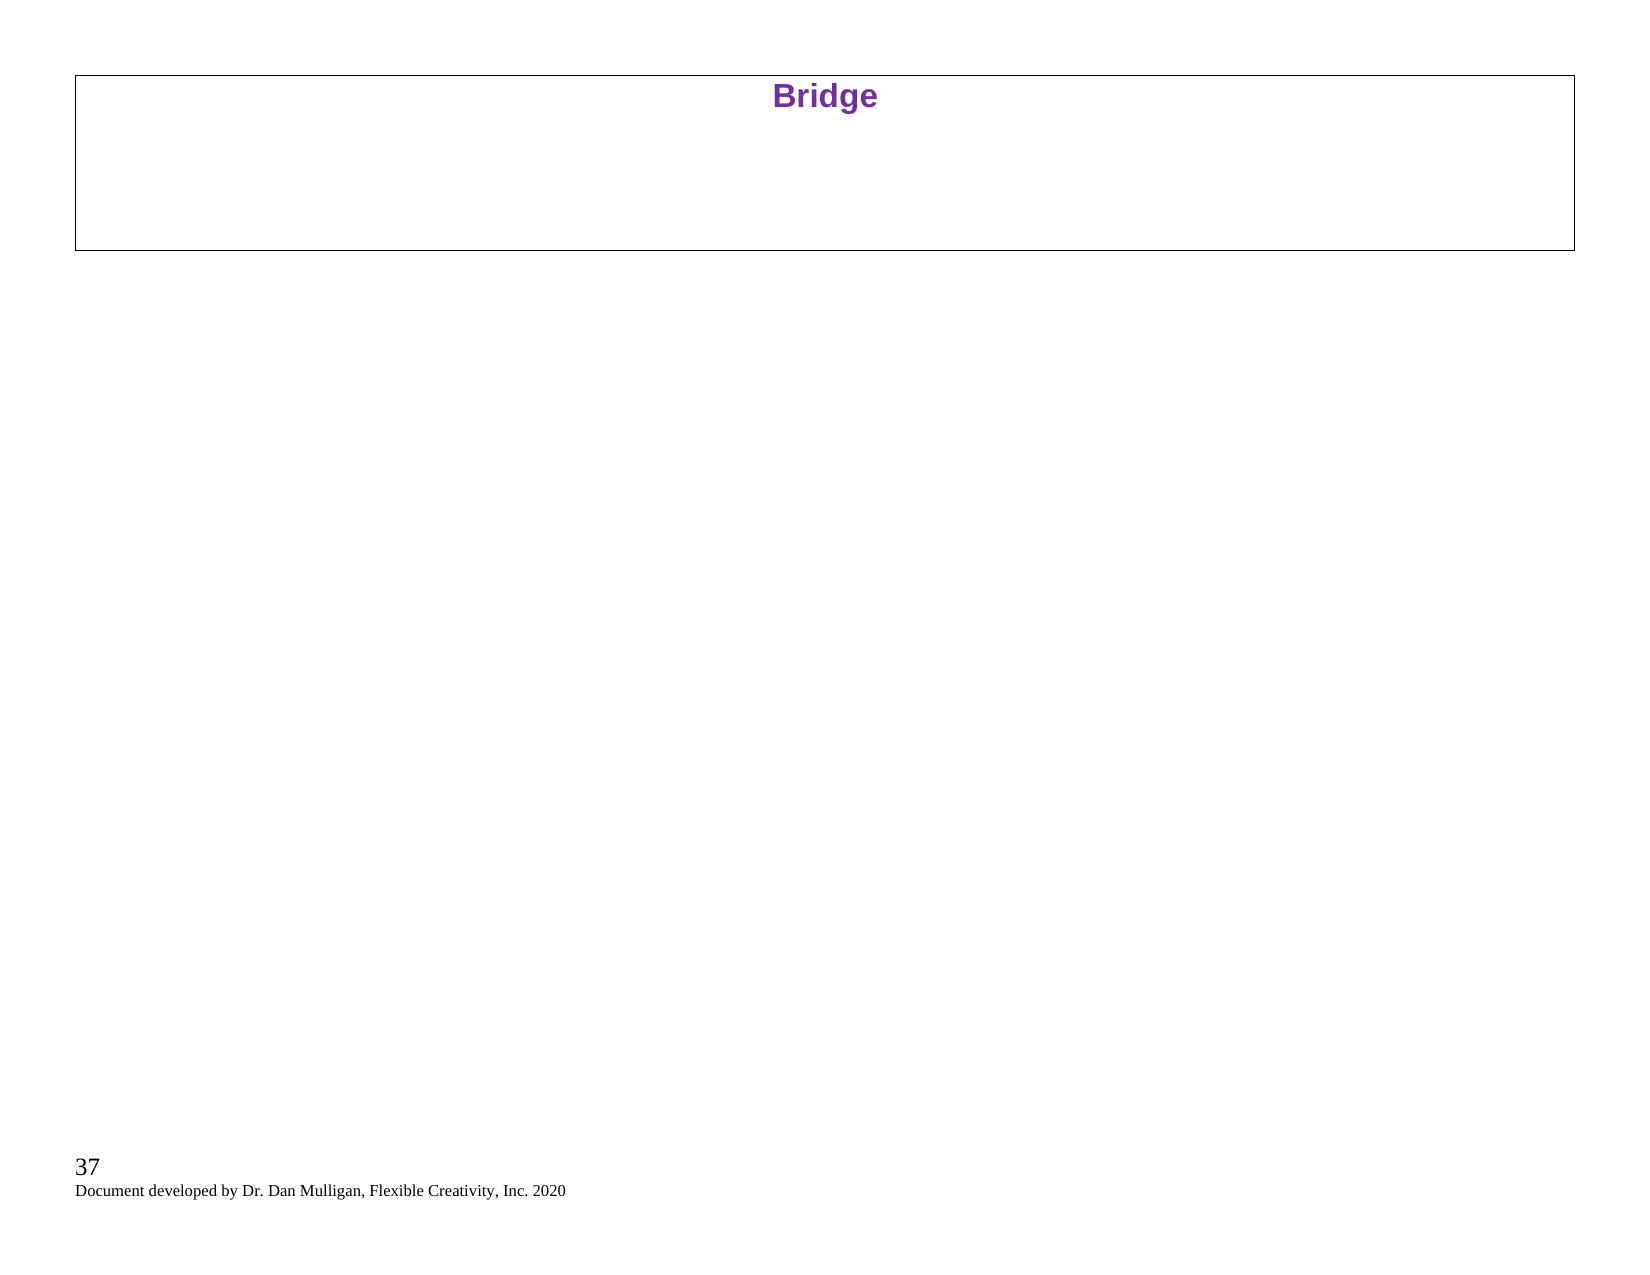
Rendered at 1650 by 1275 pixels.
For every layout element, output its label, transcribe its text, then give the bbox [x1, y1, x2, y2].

table_header Bridge [76, 76, 1574, 250]
